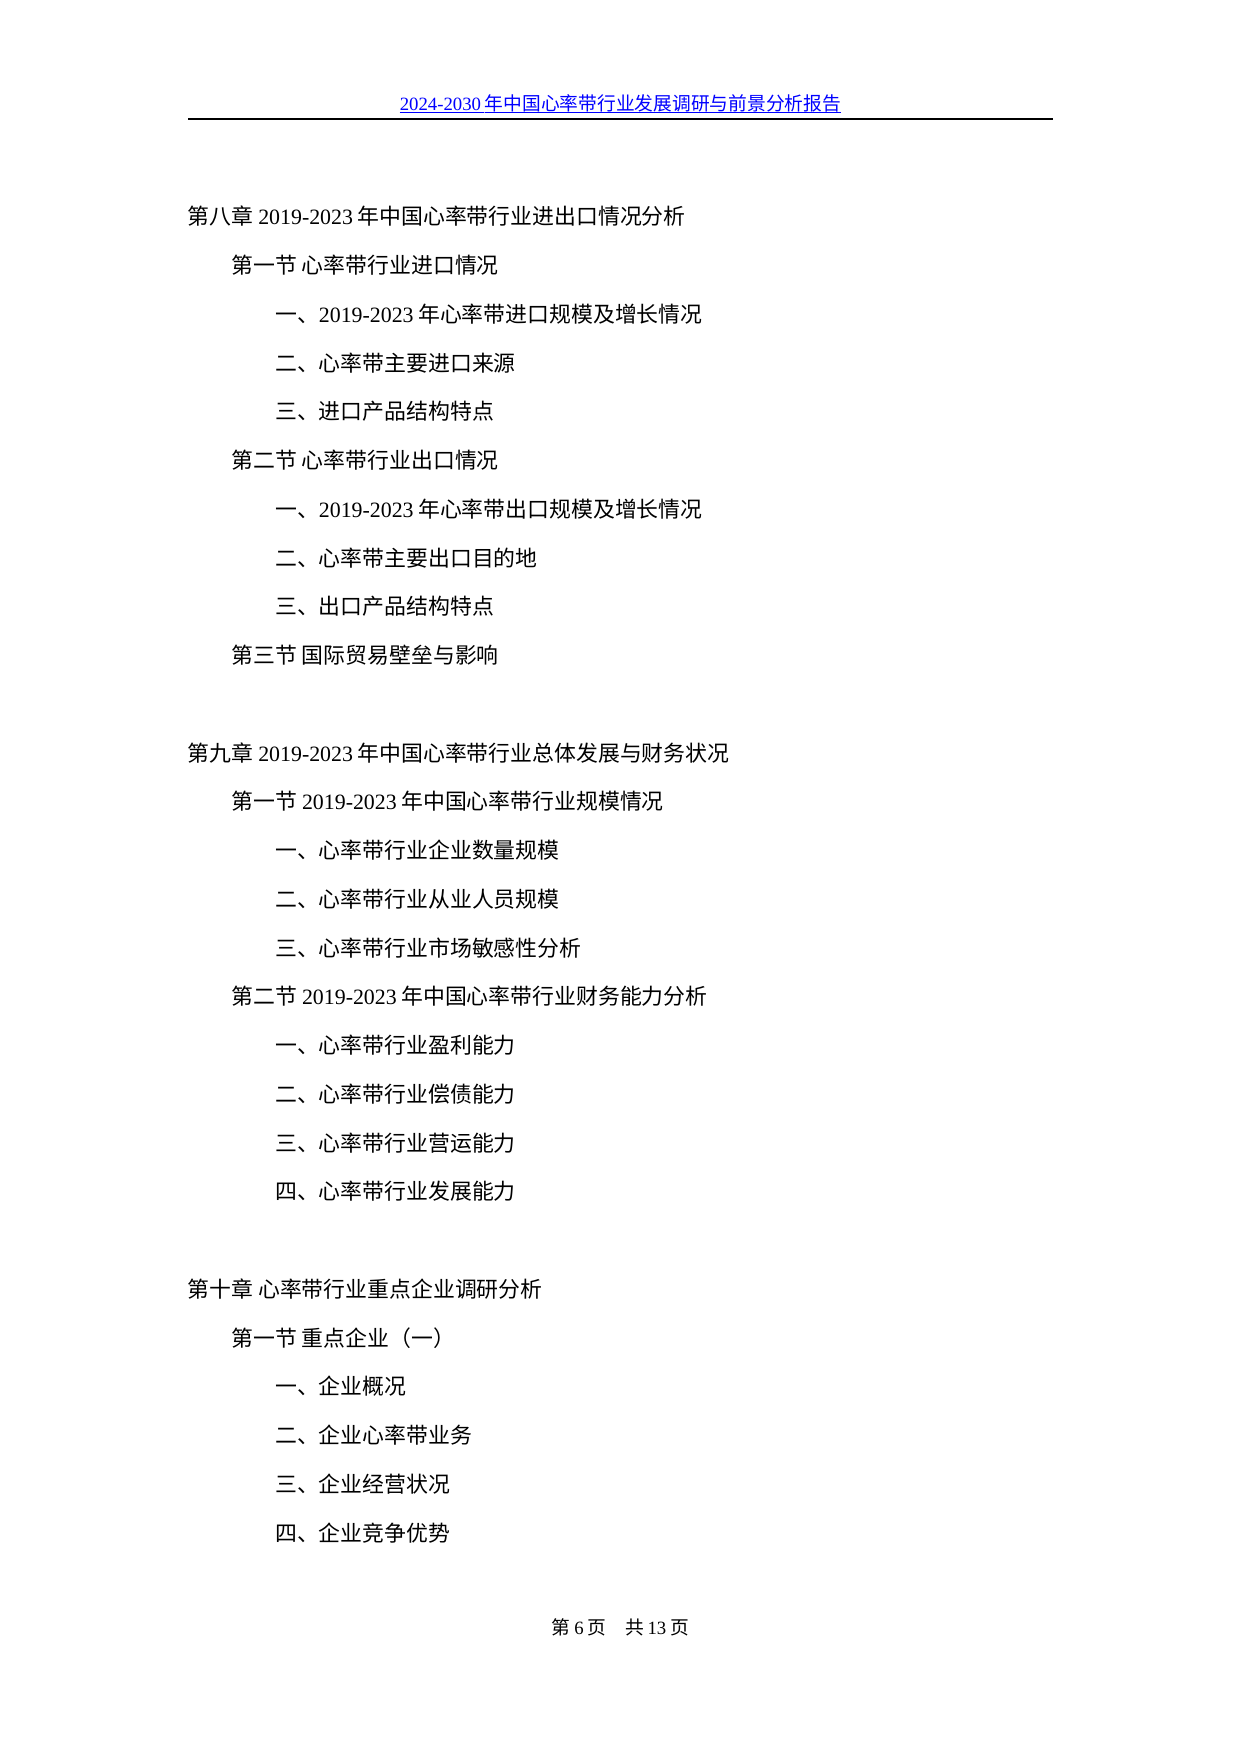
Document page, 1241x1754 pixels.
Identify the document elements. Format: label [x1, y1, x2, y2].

text [187, 150, 1053, 1548]
